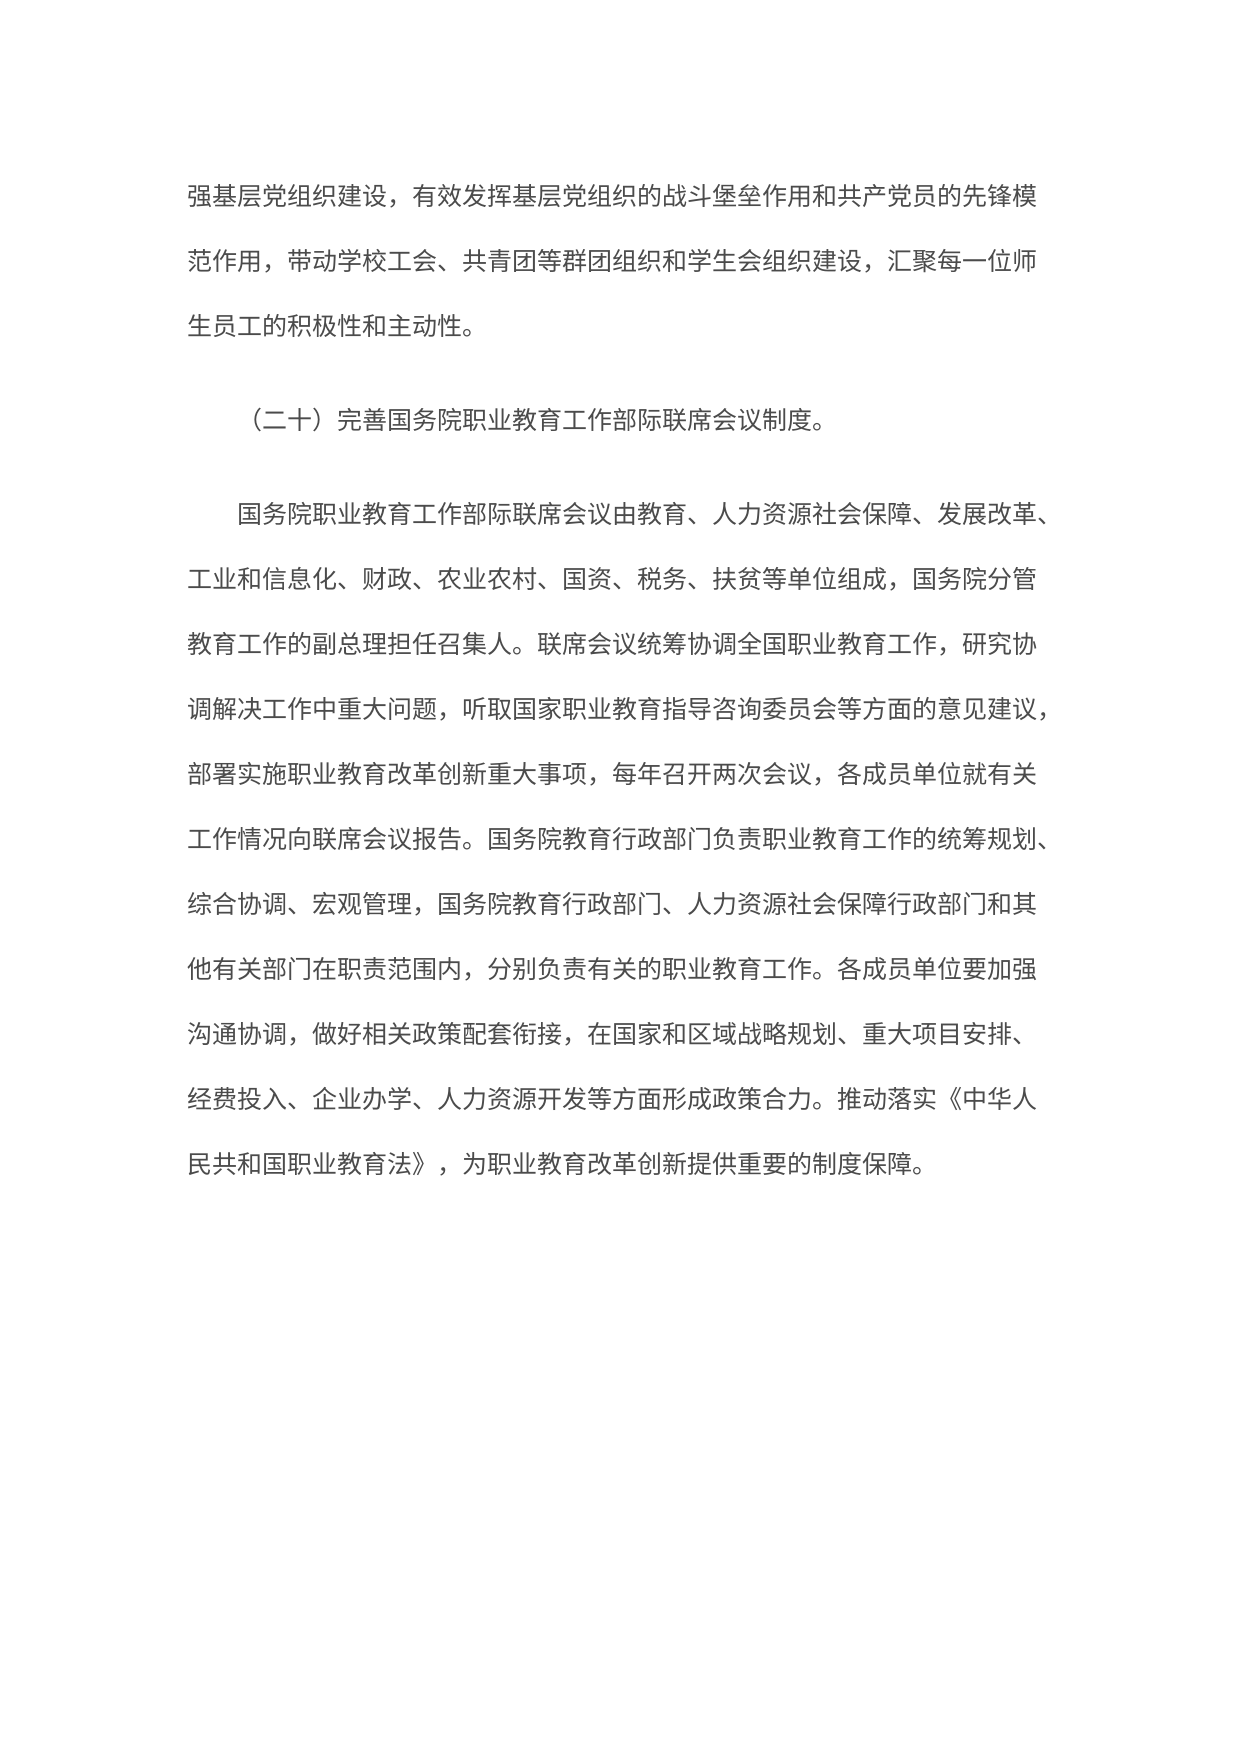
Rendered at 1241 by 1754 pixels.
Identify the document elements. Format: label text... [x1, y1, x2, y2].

text （二十）完善国务院职业教育工作部际联席会议制度。 [187, 386, 1053, 451]
text 国务院职业教育工作部际联席会议由教育、人力资源社会保障、发展改革、工业和信息化、财政、农业农村、国资、税务、扶贫等单位组成，国务院分管教育工作的副总理担任召集人。联席会议统筹协调全国职业教育工作，研究协调解决工作中重大问题，听取国家职业教育指导咨询委员会等方面的意见建议，部署实施职业教育改革创新重大事项，每年召开两次会议，各成员单位就有关工作情况向联席会议报告。国务院教育行政部门负责职业教育工作的统筹规划、综合协调、宏观管理，国务院教育行政部门、人力资源社会保障行政部门和其他有关部门在职责范围内，分别负责有关的职业教育工作。各成员单位要加强沟通协调，做好相关政策配套衔接，在国家和区域战略规划、重大项目安排、经费投入、企业办学、人力资源开发等方面形成政策合力。推动落实《中华人民共和国职业教育法》，为职业教育改革创新提供重要的制度保障。 [187, 480, 1053, 1195]
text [187, 162, 1053, 357]
